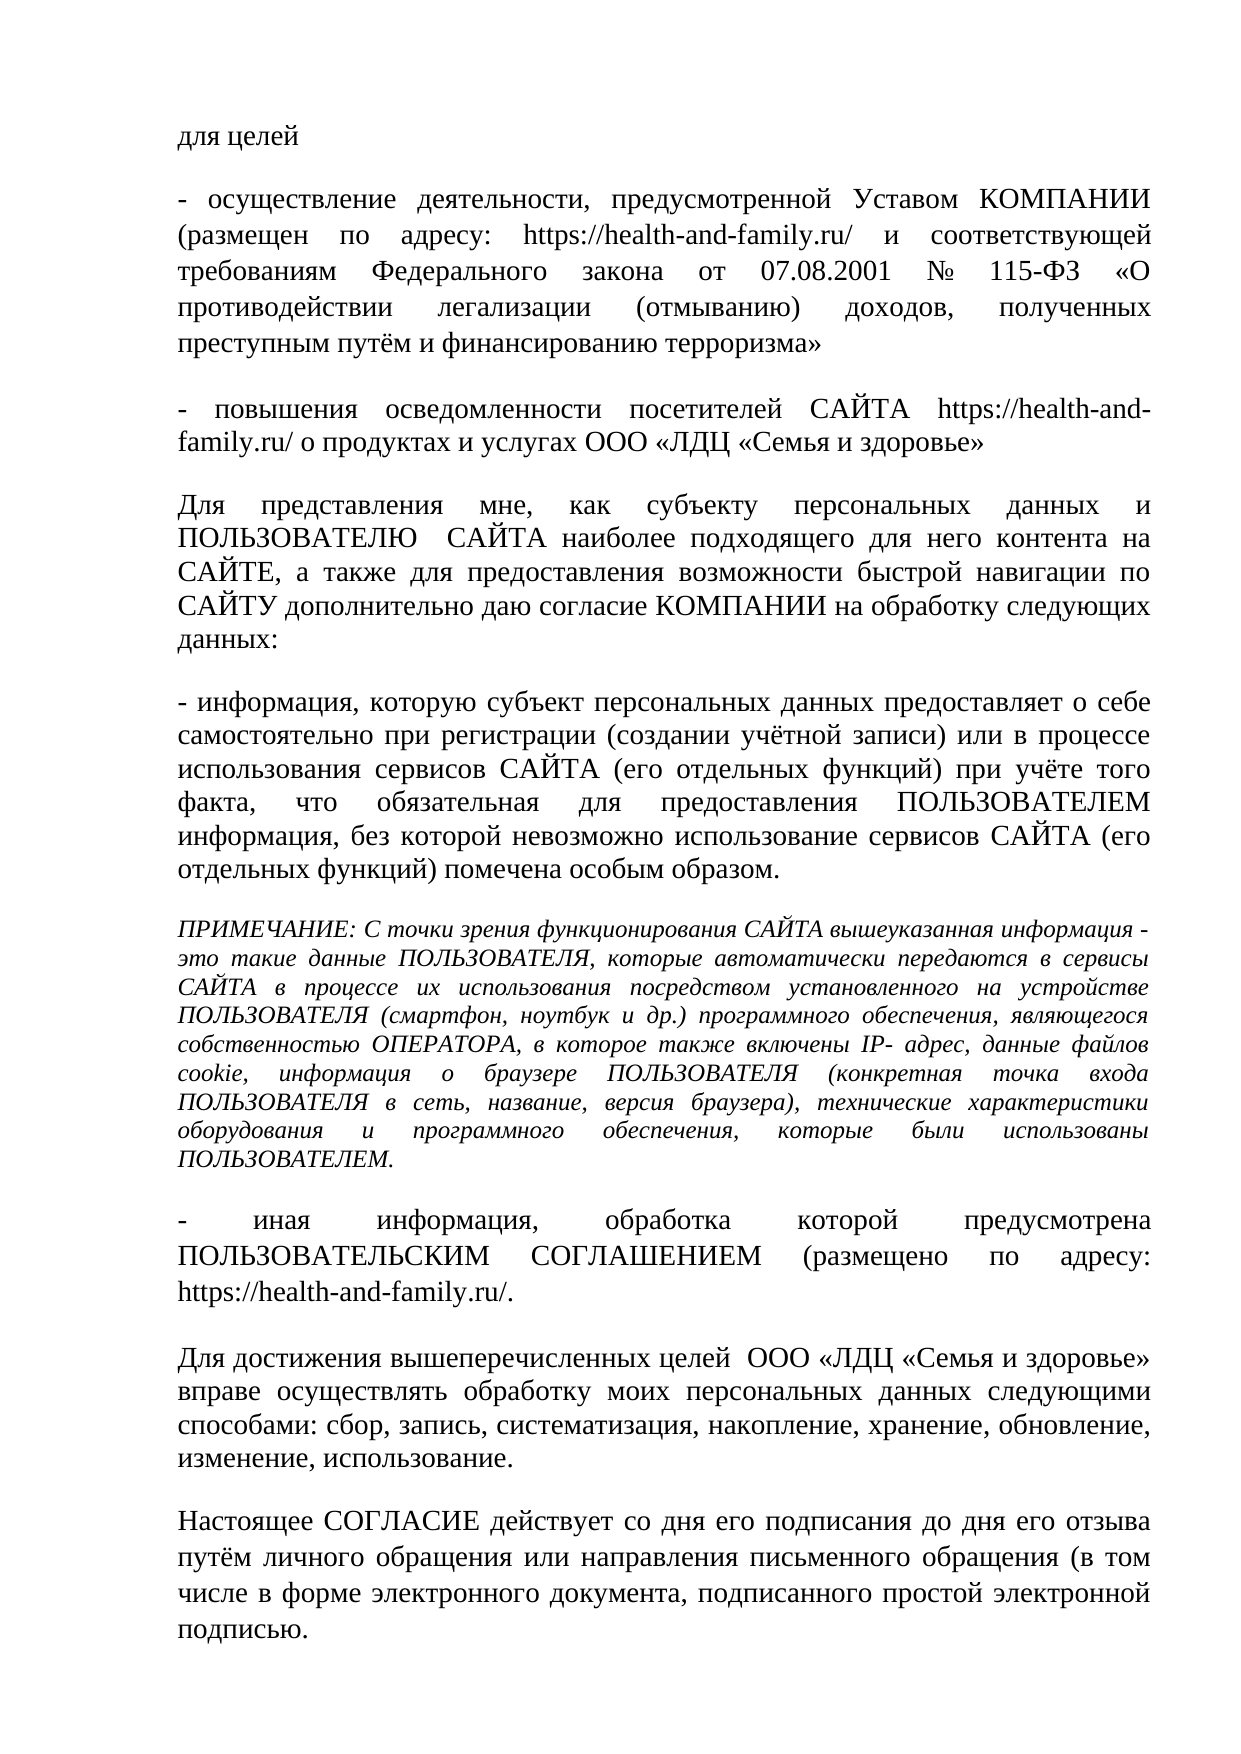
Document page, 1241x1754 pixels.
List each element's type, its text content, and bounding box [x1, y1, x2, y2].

text ПРИМЕЧАНИЕ: С точки зрения функционирования САЙТА вышеуказанная информация - это такие данные ПОЛЬЗОВАТЕЛЯ, которые автоматически передаются в сервисы САЙТА в процессе их использования посредством установленного на устройстве ПОЛЬЗОВАТЕЛЯ (смартфон, ноутбук и др.) программного обеспечения, являющегося собственностью ОПЕРАТОРА, в которое также включены IP- адрес, данные файлов cookie, информация о браузере ПОЛЬЗОВАТЕЛЯ (конкретная точка входа ПОЛЬЗОВАТЕЛЯ в сеть, название, версия браузера), технические характеристики оборудования и программного обеспечения, которые были использованы ПОЛЬЗОВАТЕЛЕМ. [177, 914, 1152, 1173]
text - иная информация, обработка которой предусмотрена ПОЛЬЗОВАТЕЛЬСКИМ СОГЛАШЕНИЕМ (размещено по адресу: https://health-and-family.ru/. [177, 1202, 1152, 1308]
text Для достижения вышеперечисленных целей ООО «ЛДЦ «Семья и здоровье» вправе осуществлять обработку моих персональных данных следующими способами: сбор, запись, систематизация, накопление, хранение, обновление, изменение, использование. [177, 1340, 1152, 1474]
text - информация, которую субъект персональных данных предоставляет о себе самостоятельно при регистрации (создании учётной записи) или в процессе использования сервисов САЙТА (его отдельных функций) при учёте того факта, что обязательная для предоставления ПОЛЬЗОВАТЕЛЕМ информация, без которой невозможно использование сервисов САЙТА (его отдельных функций) помечена особым образом. [177, 684, 1152, 885]
text - осуществление деятельности, предусмотренной Уставом КОМПАНИИ (размещен по адресу: https://health-and-family.ru/ и соответствующей требованиям Федерального закона от 07.08.2001 № 115-ФЗ «О противодействии легализации (отмыванию) доходов, полученных преступным путём и финансированию терроризма» [177, 181, 1152, 359]
text Для представления мне, как субъекту персональных данных и ПОЛЬЗОВАТЕЛЮ САЙТА наиболее подходящего для него контента на САЙТЕ, а также для предоставления возможности быстрой навигации по САЙТУ дополнительно даю согласие КОМПАНИИ на обработку следующих данных: [177, 487, 1152, 655]
text для целей [177, 118, 1152, 152]
text - повышения осведомленности посетителей САЙТА https://health-and-family.ru/ о продуктах и услугах ООО «ЛДЦ «Семья и здоровье» [177, 391, 1152, 458]
text Настоящее СОГЛАСИЕ действует со дня его подписания до дня его отзыва путём личного обращения или направления письменного обращения (в том числе в форме электронного документа, подписанного простой электронной подписью. [177, 1503, 1152, 1645]
